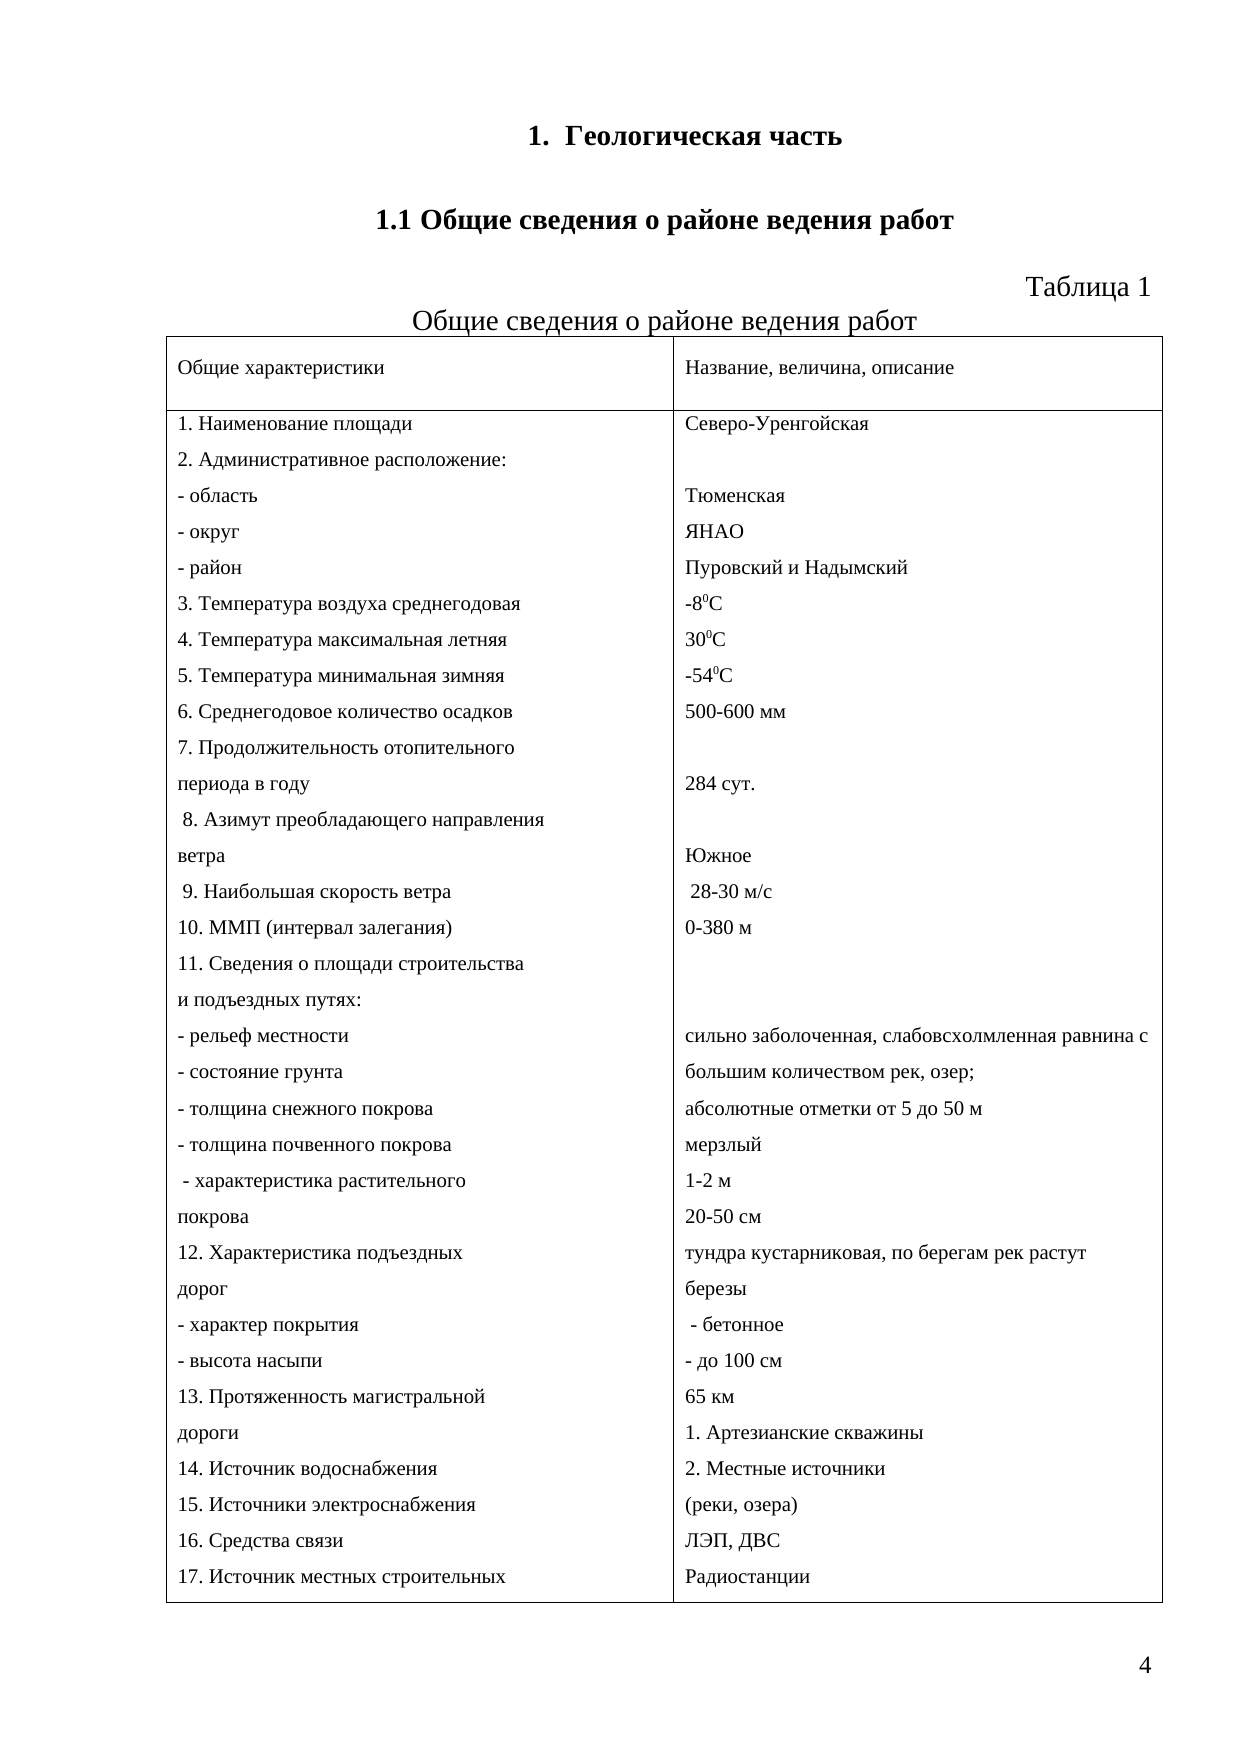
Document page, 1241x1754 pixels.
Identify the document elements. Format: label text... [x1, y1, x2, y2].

table_header Общие характеристики [167, 337, 673, 409]
table_header Название, величина, описание [674, 337, 1162, 409]
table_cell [674, 411, 1162, 1602]
list Общие сведения о районе ведения работ [177, 202, 1152, 236]
text Таблица 1 [177, 269, 1152, 303]
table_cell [167, 411, 673, 1602]
text Общие сведения о районе ведения работ [177, 303, 1152, 336]
list Геологическая часть [215, 118, 1155, 152]
